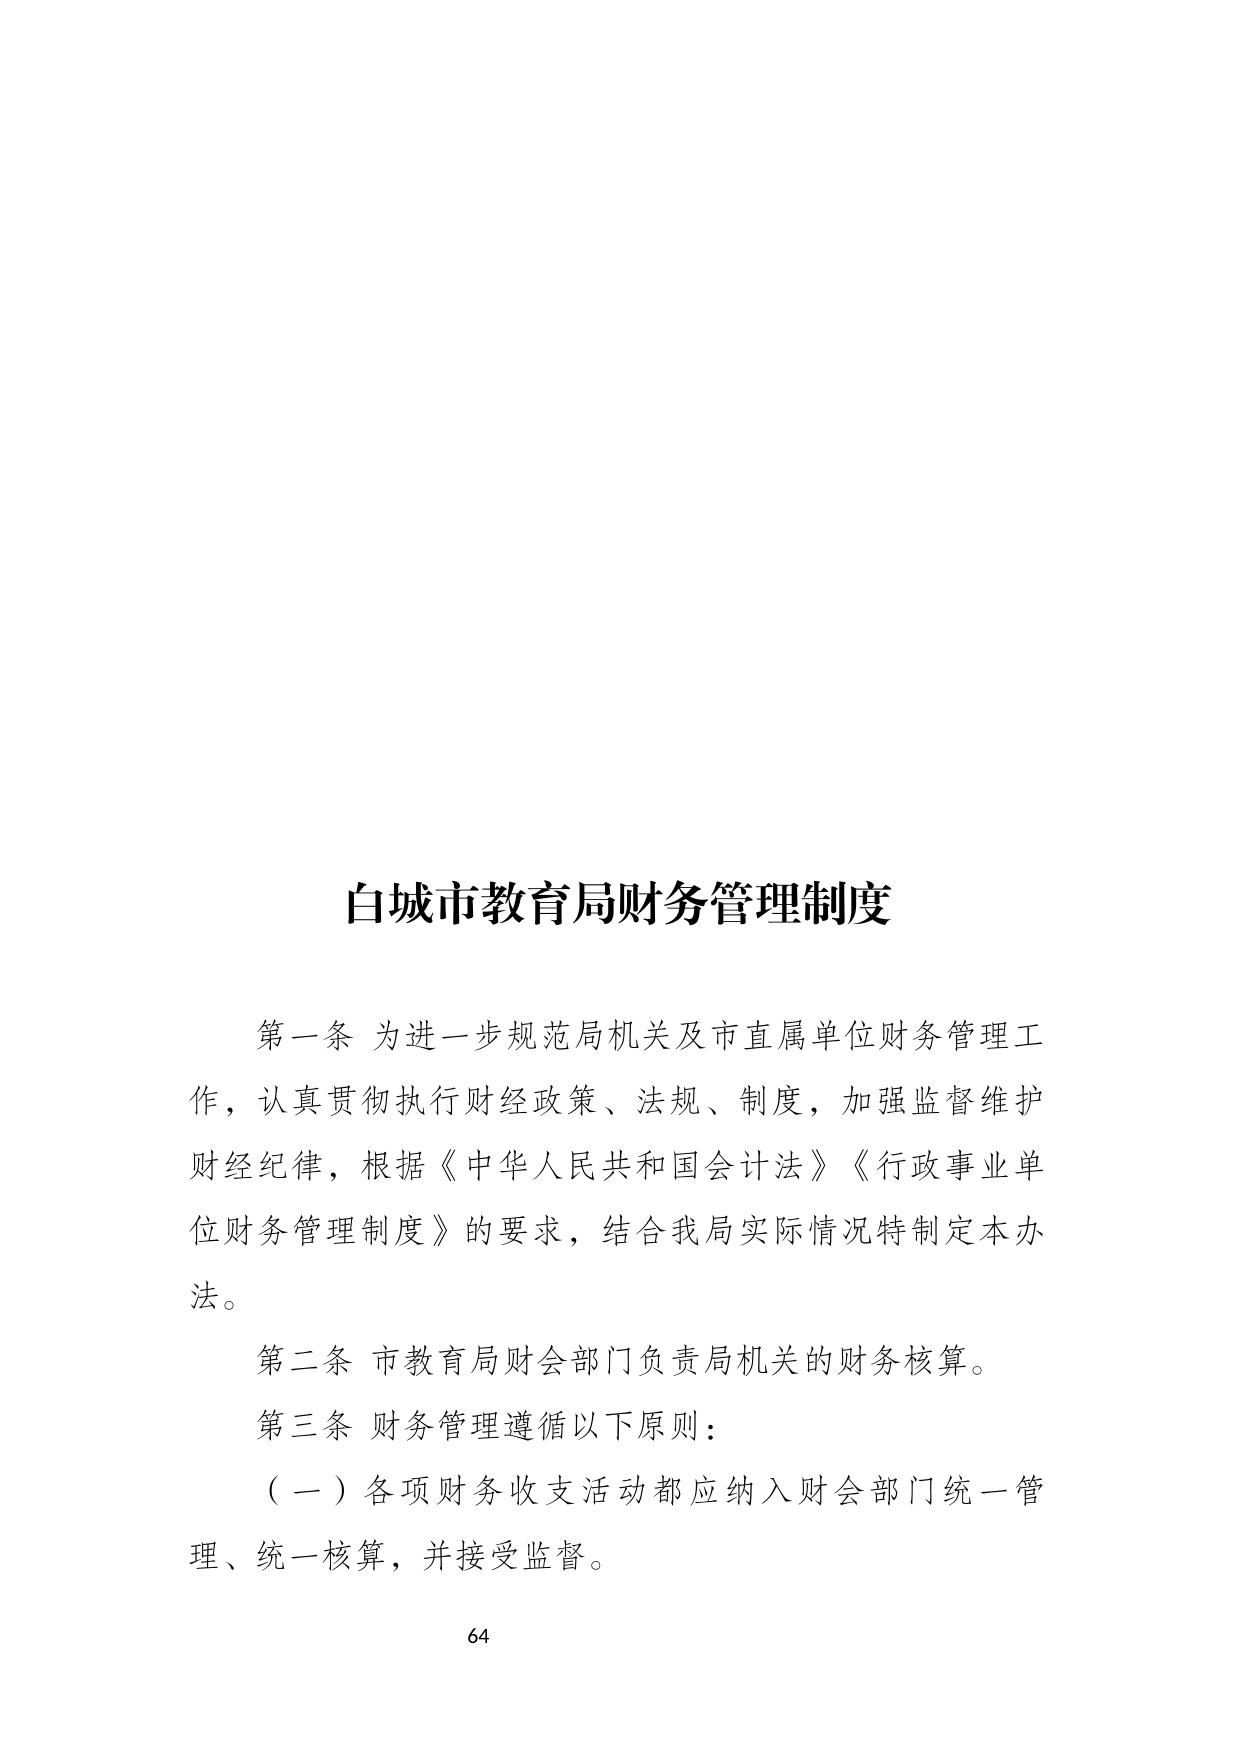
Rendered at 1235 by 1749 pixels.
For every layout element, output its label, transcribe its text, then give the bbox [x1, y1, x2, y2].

text 第一条 为进一步规范局机关及市直属单位财务管理工作，认真贯彻执行财经政策、法规、制度，加强监督维护财经纪律，根据《中华人民共和国会计法》《行政事业单位财务管理制度》的要求，结合我局实际情况特制定本办法。 [187, 1004, 1047, 1329]
text （一）各项财务收支活动都应纳入财会部门统一管理、统一核算，并接受监督。 [187, 1459, 1047, 1589]
text 第二条 市教育局财会部门负责局机关的财务核算。 [187, 1329, 1047, 1394]
text 白城市教育局财务管理制度 [187, 874, 1047, 939]
text 第三条 财务管理遵循以下原则： [187, 1394, 1047, 1459]
